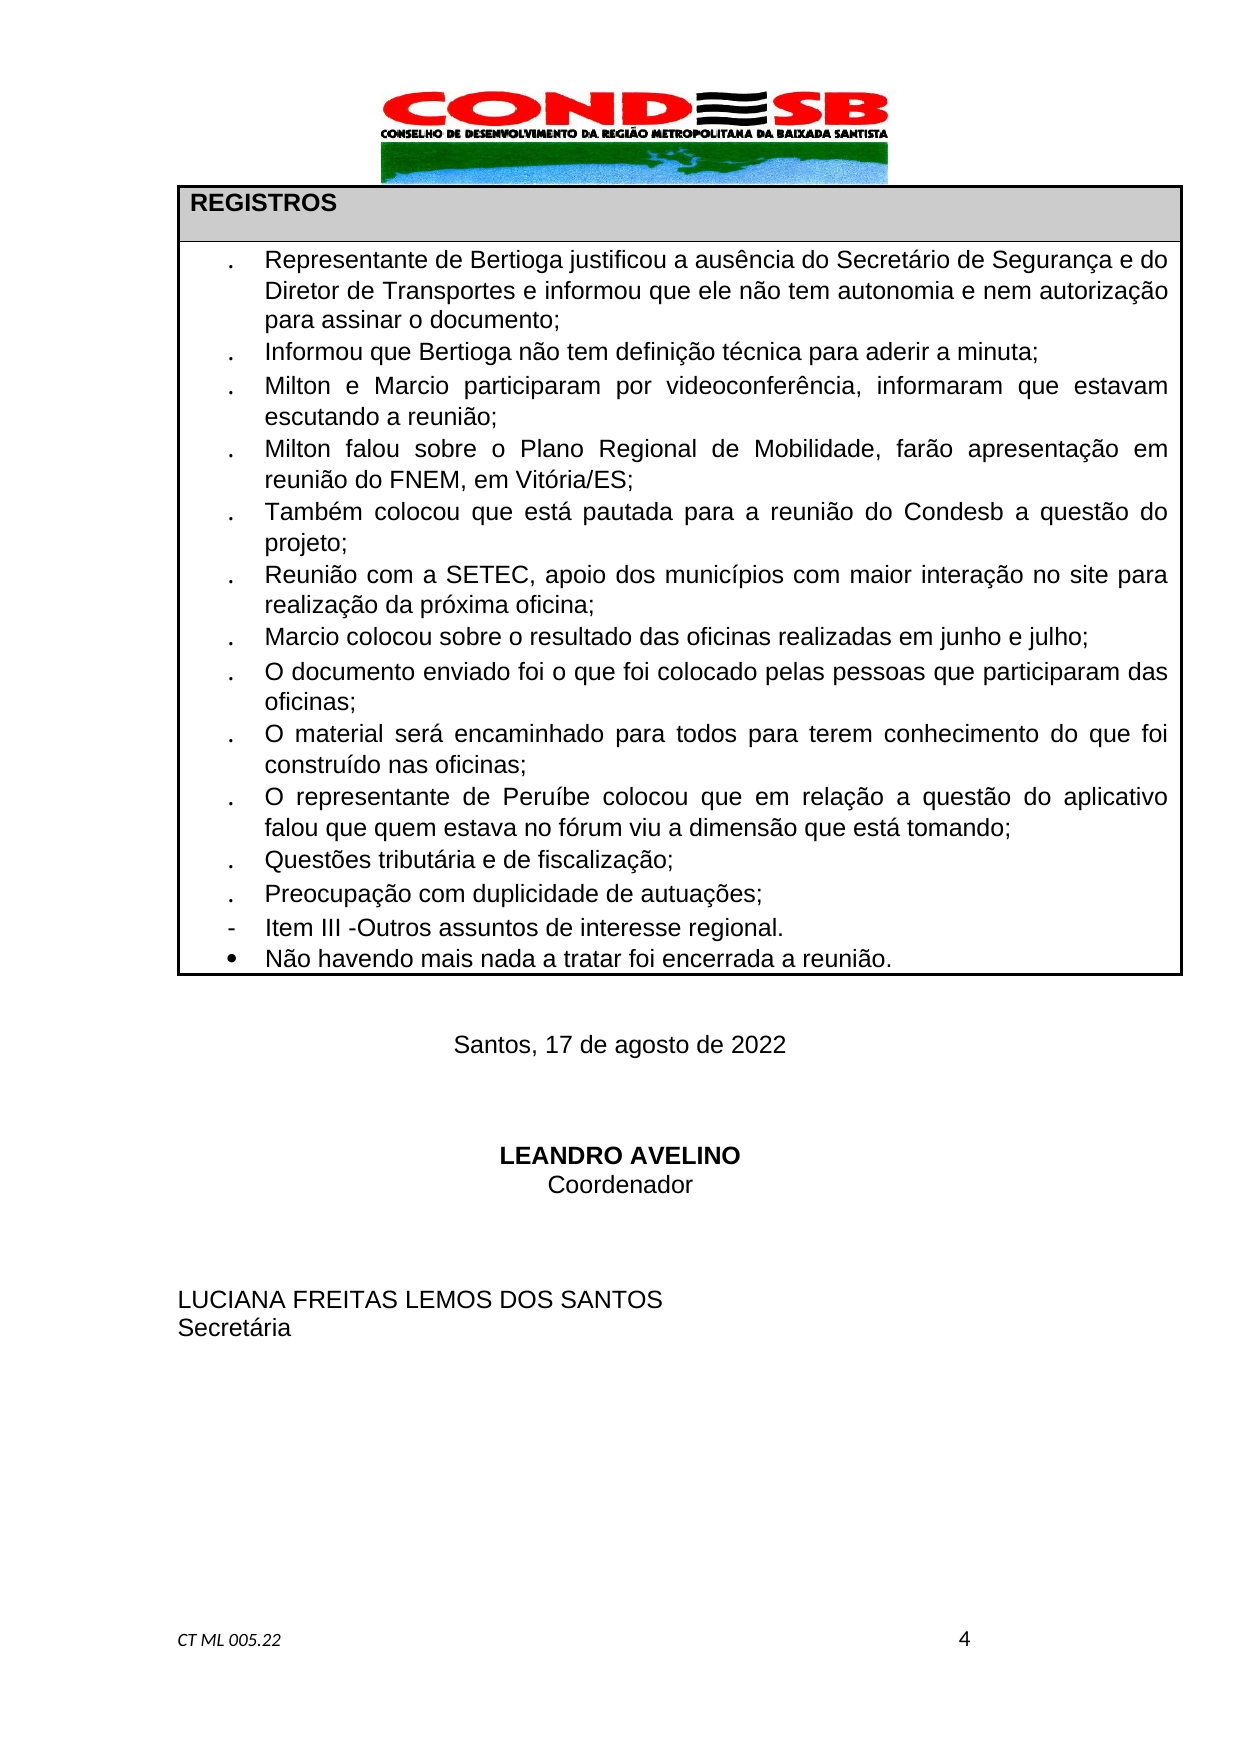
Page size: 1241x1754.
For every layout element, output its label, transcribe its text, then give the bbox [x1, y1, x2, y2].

text Secretária [177, 1313, 1063, 1342]
picture [380, 91, 891, 185]
text LUCIANA FREITAS LEMOS DOS SANTOS [177, 1285, 1063, 1313]
text Santos, 17 de agosto de 2022 [177, 1029, 1063, 1058]
table_header REGISTROS [180, 188, 1180, 241]
text LEANDRO AVELINO [177, 1141, 1063, 1170]
text Coordenador [177, 1170, 1063, 1198]
